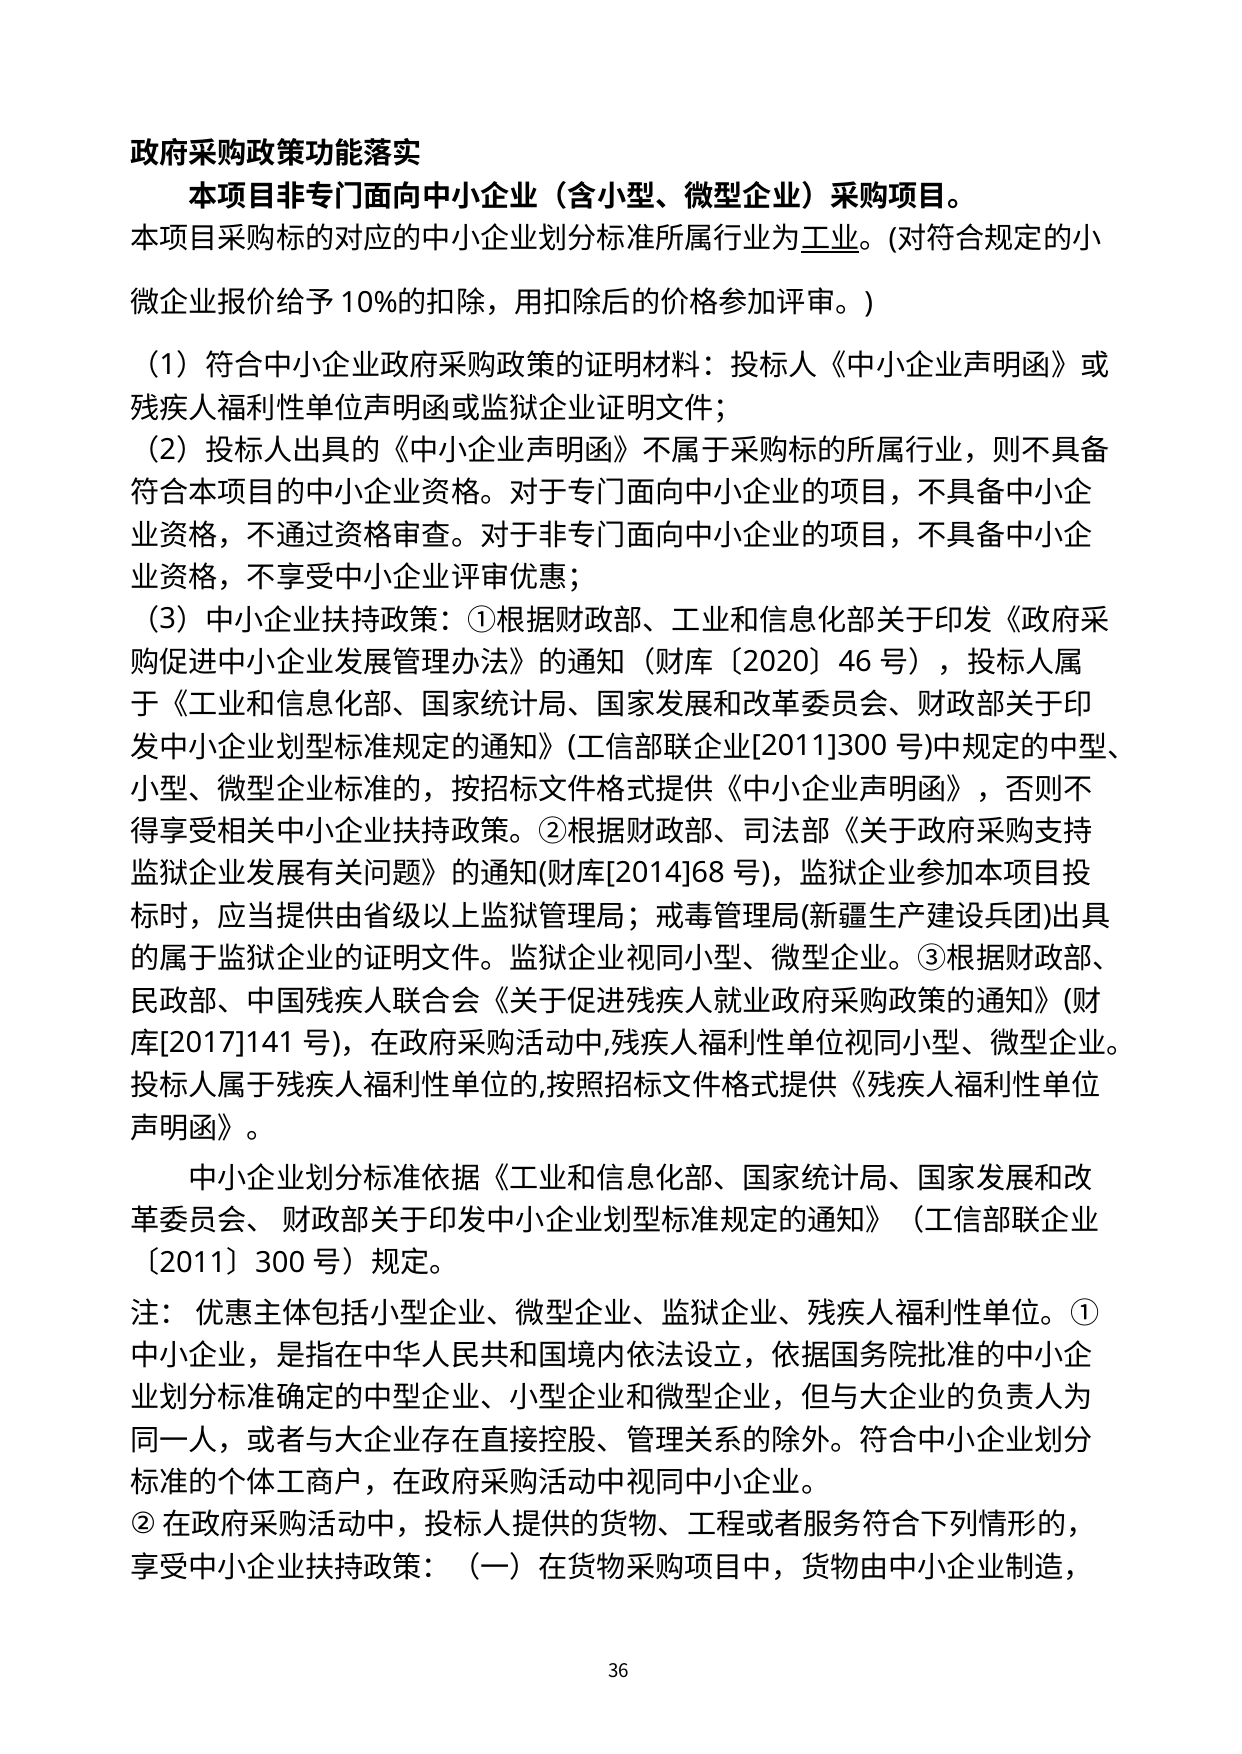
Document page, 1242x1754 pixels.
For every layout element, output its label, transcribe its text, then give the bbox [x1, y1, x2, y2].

text （2）投标人出具的《中小企业声明函》不属于采购标的所属行业，则不具备符合本项目的中小企业资格。对于专门面向中小企业的项目，不具备中小企业资格，不通过资格审查。对于非专门面向中小企业的项目，不具备中小企业资格，不享受中小企业评审优惠； [130, 427, 1112, 596]
text 注： 优惠主体包括小型企业、微型企业、监狱企业、残疾人福利性单位。①中小企业，是指在中华人民共和国境内依法设立，依据国务院批准的中小企业划分标准确定的中型企业、小型企业和微型企业，但与大企业的负责人为同一人，或者与大企业存在直接控股、管理关系的除外。符合中小企业划分标准的个体工商户，在政府采购活动中视同中小企业。 [130, 1289, 1112, 1501]
text 政府采购政策功能落实 [130, 130, 1112, 172]
text 本项目采购标的对应的中小企业划分标准所属行业为工业。(对符合规定的小微企业报价给予10%的扣除，用扣除后的价格参加评审。) [130, 215, 1112, 321]
text 中小企业划分标准依据《工业和信息化部、国家统计局、国家发展和改革委员会、 财政部关于印发中小企业划型标准规定的通知》（工信部联企业〔2011〕300 号）规定。 [130, 1154, 1112, 1281]
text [130, 1501, 1112, 1586]
text 本项目非专门面向中小企业（含小型、微型企业）采购项目。 [130, 172, 1112, 215]
text （3）中小企业扶持政策：①根据财政部、工业和信息化部关于印发《政府采购促进中小企业发展管理办法》的通知（财库〔2020〕46 号），投标人属于《工业和信息化部、国家统计局、国家发展和改革委员会、财政部关于印发中小企业划型标准规定的通知》(工信部联企业[2011]300 号)中规定的中型、小型、微型企业标准的，按招标文件格式提供《中小企业声明函》，否则不得享受相关中小企业扶持政策。②根据财政部、司法部《关于政府采购支持监狱企业发展有关问题》的通知(财库[2014]68 号)，监狱企业参加本项目投标时，应当提供由省级以上监狱管理局；戒毒管理局(新疆生产建设兵团)出具的属于监狱企业的证明文件。监狱企业视同小型、微型企业。③根据财政部、民政部、中国残疾人联合会《关于促进残疾人就业政府采购政策的通知》(财库[2017]141 号)，在政府采购活动中,残疾人福利性单位视同小型、微型企业。投标人属于残疾人福利性单位的,按照招标文件格式提供《残疾人福利性单位声明函》。 [130, 596, 1112, 1147]
text （1）符合中小企业政府采购政策的证明材料：投标人《中小企业声明函》或残疾人福利性单位声明函或监狱企业证明文件； [130, 342, 1112, 427]
